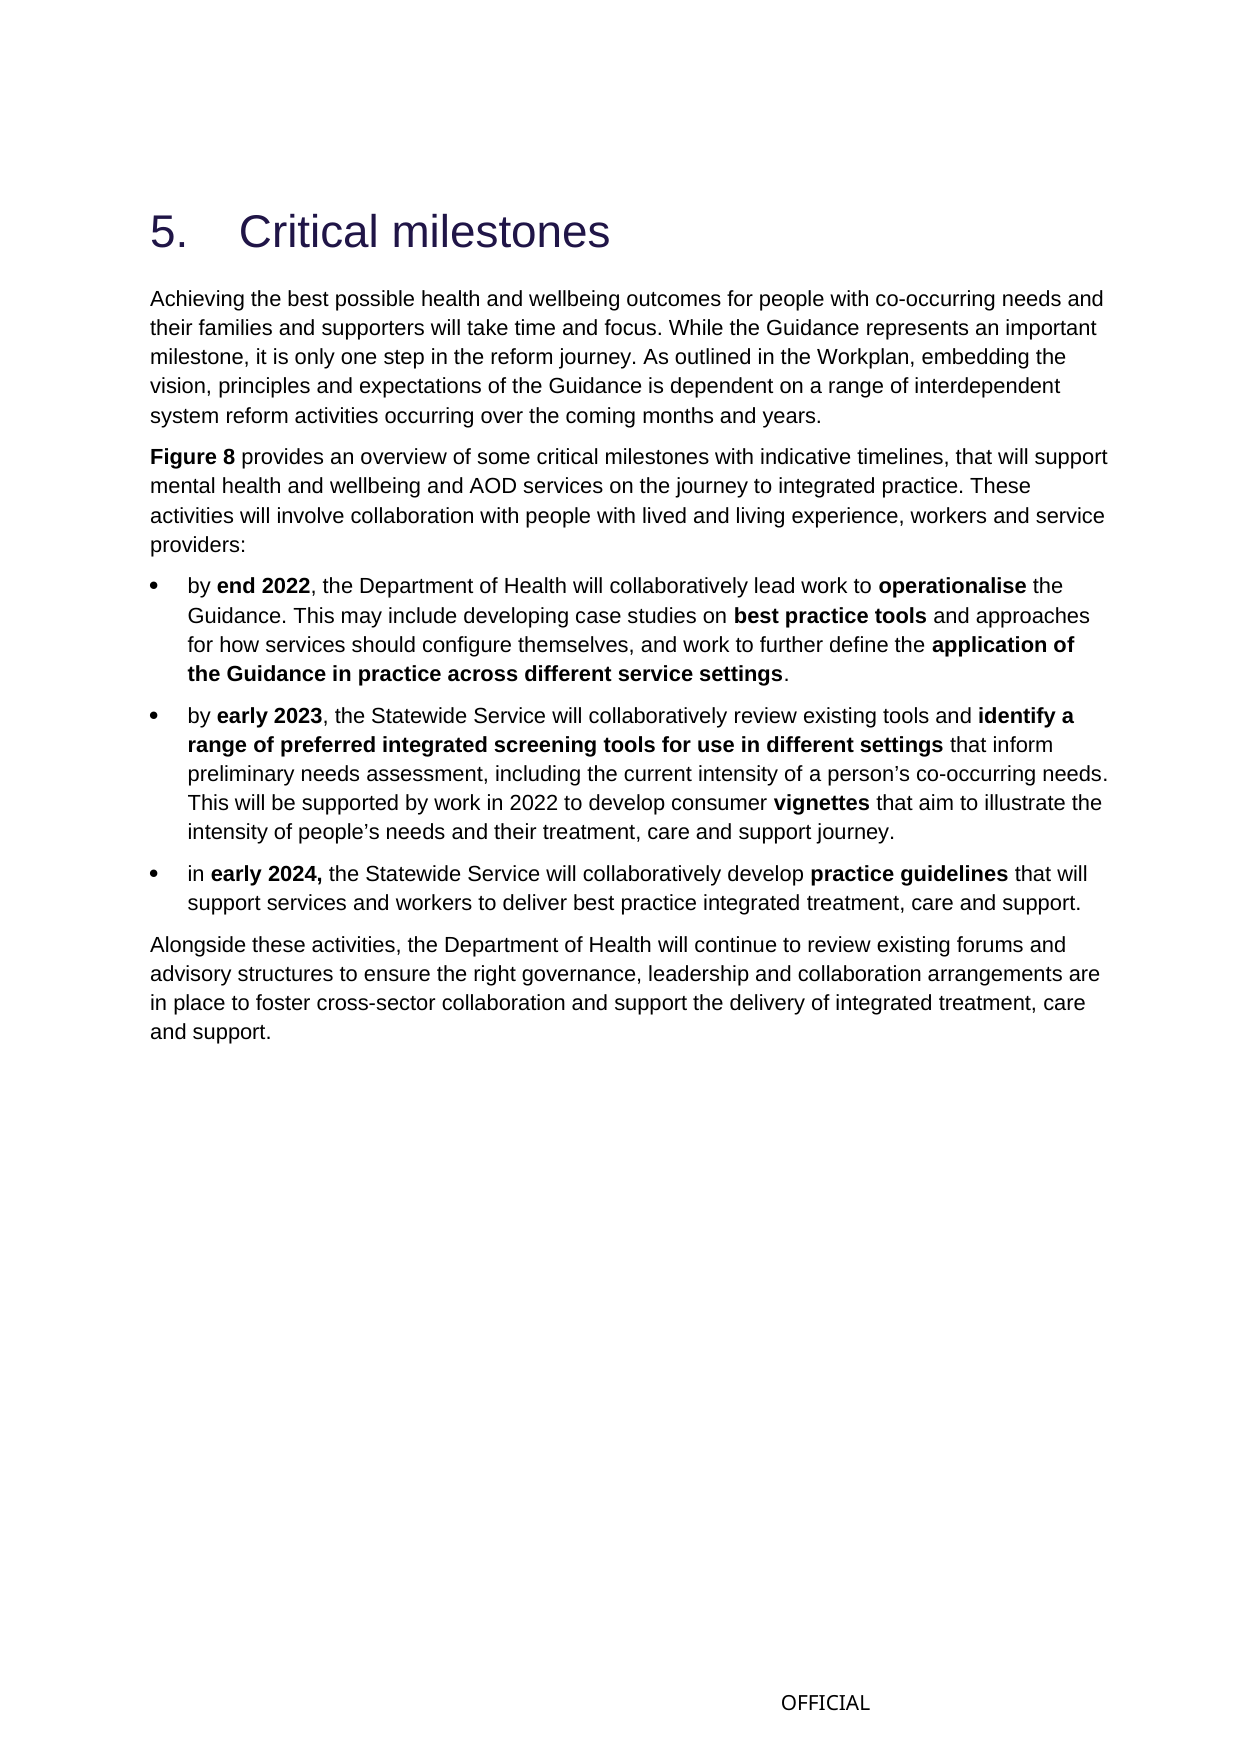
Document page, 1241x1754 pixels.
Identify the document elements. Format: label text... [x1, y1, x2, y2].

text Figure 8 provides an overview of some critical milestones with indicative timelines, that will support mental health and wellbeing and AOD services on the journey to integrated practice. These activities will involve collaboration with people with lived and living experience, workers and service providers: [150, 440, 1110, 557]
text Achieving the best possible health and wellbeing outcomes for people with co-occurring needs and their families and supporters will take time and focus. While the Guidance represents an important milestone, it is only one step in the reform journey. As outlined in the Workplan, embedding the vision, principles and expectations of the Guidance is dependent on a range of interdependent system reform activities occurring over the coming months and years. [150, 282, 1110, 428]
list by early 2023, the Statewide Service will collaboratively review existing tools and identify a range of preferred integrated screening tools for use in different settings that inform preliminary needs assessment, including the current intensity of a person’s co-occurring needs. This will be supported by work in 2022 to develop consumer vignettes that aim to illustrate the intensity of people’s needs and their treatment, care and support journey. [150, 698, 1110, 844]
text Alongside these activities, the Department of Health will continue to review existing forums and advisory structures to ensure the right governance, leadership and collaboration arrangements are in place to foster cross-sector collaboration and support the delivery of integrated treatment, care and support. [150, 928, 1110, 1044]
list by end 2022, the Department of Health will collaboratively lead work to operationalise the Guidance. This may include developing case studies on best practice tools and approaches for how services should configure themselves, and work to further define the application of the Guidance in practice across different service settings. [150, 569, 1110, 686]
subtitle Critical milestones [150, 204, 1110, 257]
list in early 2024, the Statewide Service will collaboratively develop practice guidelines that will support services and workers to deliver best practice integrated treatment, care and support. [150, 857, 1110, 915]
